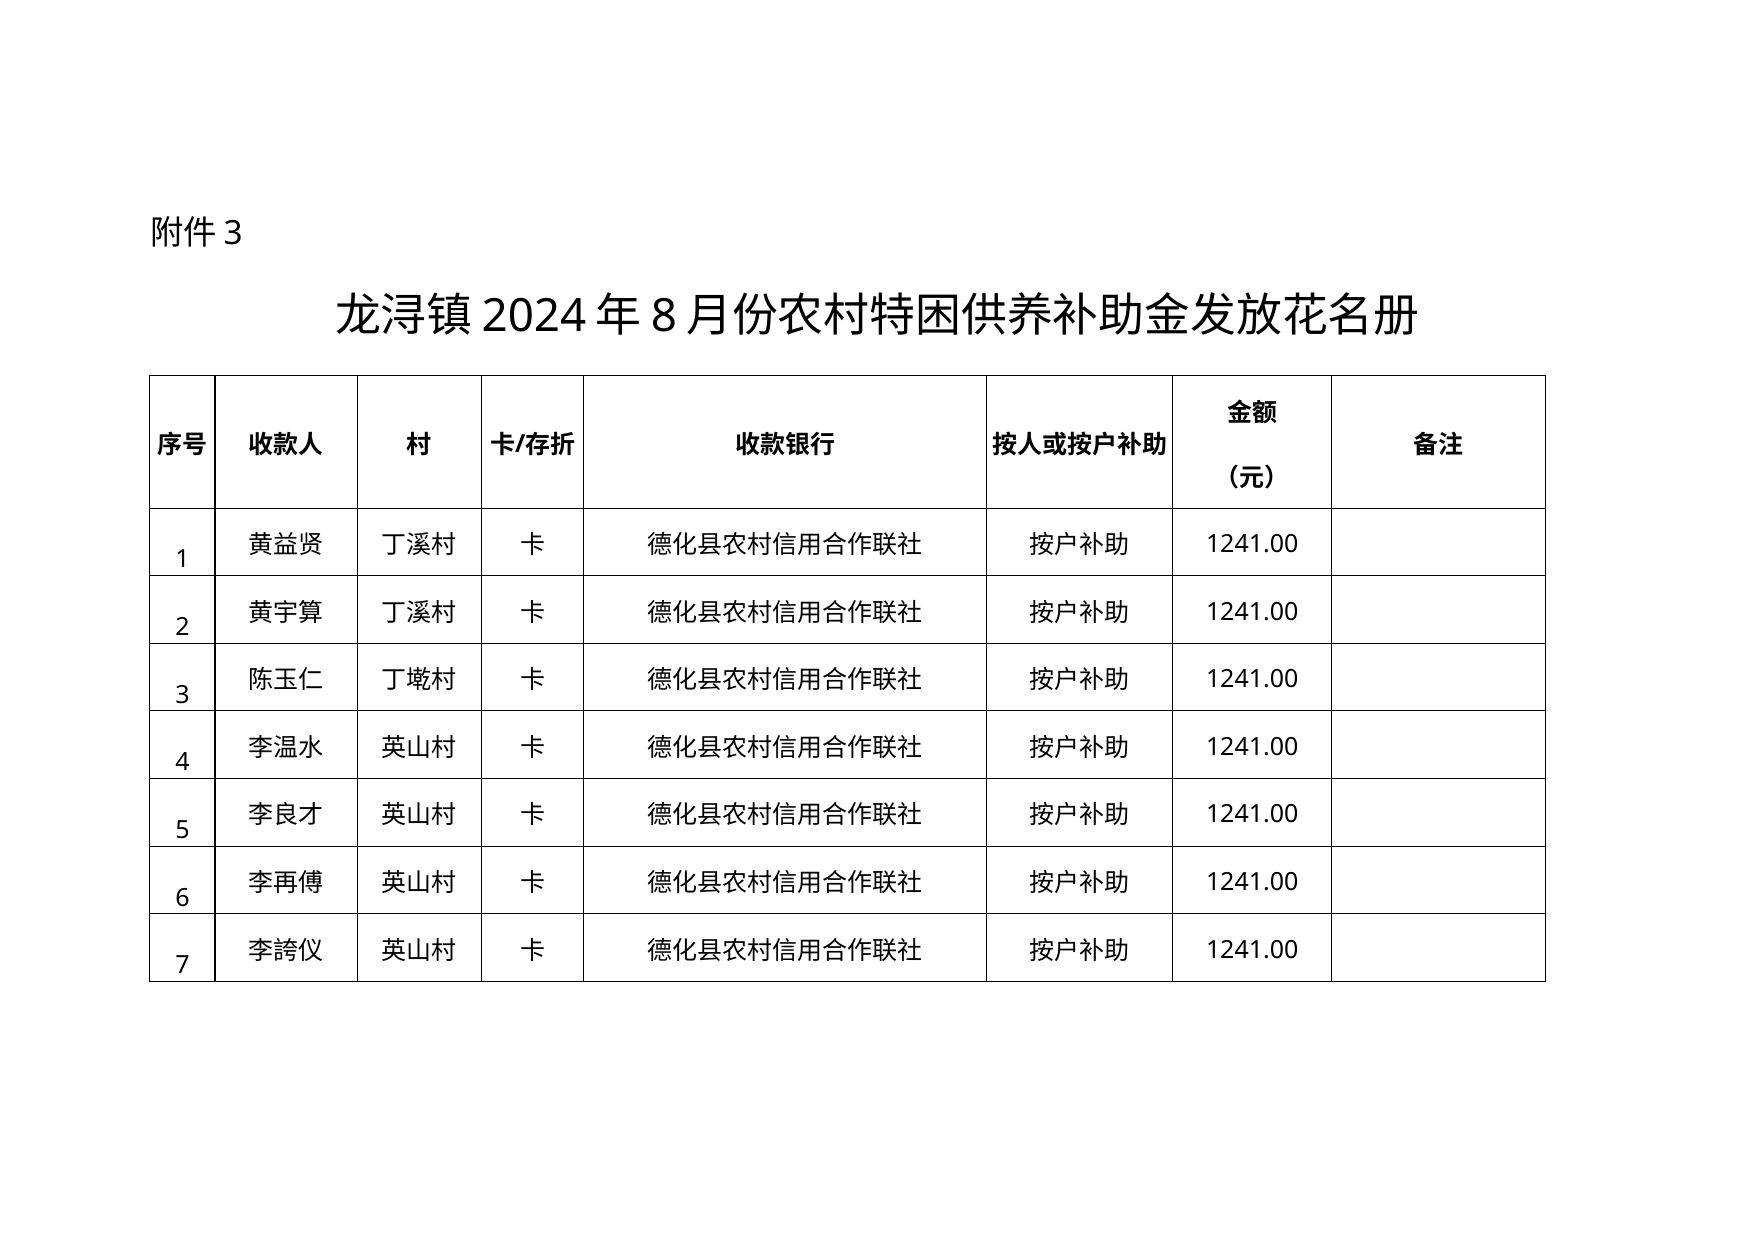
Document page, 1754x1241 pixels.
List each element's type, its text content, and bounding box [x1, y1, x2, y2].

table_cell 1241.00 [1173, 711, 1331, 778]
table_header 备注 [1332, 376, 1545, 508]
table_cell 李良才 [216, 779, 357, 846]
table_cell 卡 [482, 847, 583, 913]
table_cell 丁溪村 [358, 509, 481, 575]
table_cell 1241.00 [1173, 509, 1331, 575]
table_cell 德化县农村信用合作联社 [584, 644, 986, 710]
table_cell 陈玉仁 [216, 644, 357, 710]
table_cell 按户补助 [987, 779, 1172, 846]
table_cell 按户补助 [987, 644, 1172, 710]
table_cell 德化县农村信用合作联社 [584, 711, 986, 778]
text 龙浔镇2024年8月份农村特困供养补助金发放花名册 [150, 263, 1604, 360]
table_cell [1332, 509, 1545, 575]
table_cell 卡 [482, 914, 583, 981]
table_cell 1241.00 [1173, 576, 1331, 643]
table_cell 按户补助 [987, 847, 1172, 913]
table_header 卡/存折 [482, 376, 583, 508]
table_cell 按户补助 [987, 914, 1172, 981]
table_header 收款银行 [584, 376, 986, 508]
table_cell 英山村 [358, 847, 481, 913]
table_cell 按户补助 [987, 509, 1172, 575]
table_cell 李温水 [216, 711, 357, 778]
table_header 按人或按户补助 [987, 376, 1172, 508]
table_cell 德化县农村信用合作联社 [584, 779, 986, 846]
table_cell 李再傅 [216, 847, 357, 913]
table_cell 3 [150, 644, 214, 710]
table_cell 卡 [482, 711, 583, 778]
table_cell [1332, 576, 1545, 643]
table_header 金额 （元） [1173, 376, 1331, 508]
table_cell 1241.00 [1173, 847, 1331, 913]
table_cell 2 [150, 576, 214, 643]
table_cell 1241.00 [1173, 644, 1331, 710]
table_cell 卡 [482, 644, 583, 710]
table_cell [1332, 914, 1545, 981]
table_cell 按户补助 [987, 711, 1172, 778]
table_header 序号 [150, 376, 214, 508]
table_cell 1 [150, 509, 214, 575]
table_cell 1241.00 [1173, 914, 1331, 981]
text 附件3 [150, 198, 1604, 263]
table_cell 6 [150, 847, 214, 913]
table_cell 1241.00 [1173, 779, 1331, 846]
table_cell 卡 [482, 509, 583, 575]
table_cell 英山村 [358, 914, 481, 981]
table_header 收款人 [216, 376, 357, 508]
table_cell 黄益贤 [216, 509, 357, 575]
table_cell 德化县农村信用合作联社 [584, 847, 986, 913]
table_cell 黄宇算 [216, 576, 357, 643]
table_cell [1332, 847, 1545, 913]
table_cell 4 [150, 711, 214, 778]
table_cell 丁溪村 [358, 576, 481, 643]
table_cell 德化县农村信用合作联社 [584, 914, 986, 981]
table_cell 按户补助 [987, 576, 1172, 643]
table_cell 德化县农村信用合作联社 [584, 576, 986, 643]
table_cell [1332, 779, 1545, 846]
table_cell 英山村 [358, 711, 481, 778]
table_cell 李誇仪 [216, 914, 357, 981]
table_cell [1332, 711, 1545, 778]
table_header 村 [358, 376, 481, 508]
table_cell 7 [150, 914, 214, 981]
table_cell 5 [150, 779, 214, 846]
table_cell 德化县农村信用合作联社 [584, 509, 986, 575]
table_cell 卡 [482, 779, 583, 846]
table_cell 丁墘村 [358, 644, 481, 710]
table_cell 卡 [482, 576, 583, 643]
table_cell [1332, 644, 1545, 710]
table_cell 英山村 [358, 779, 481, 846]
